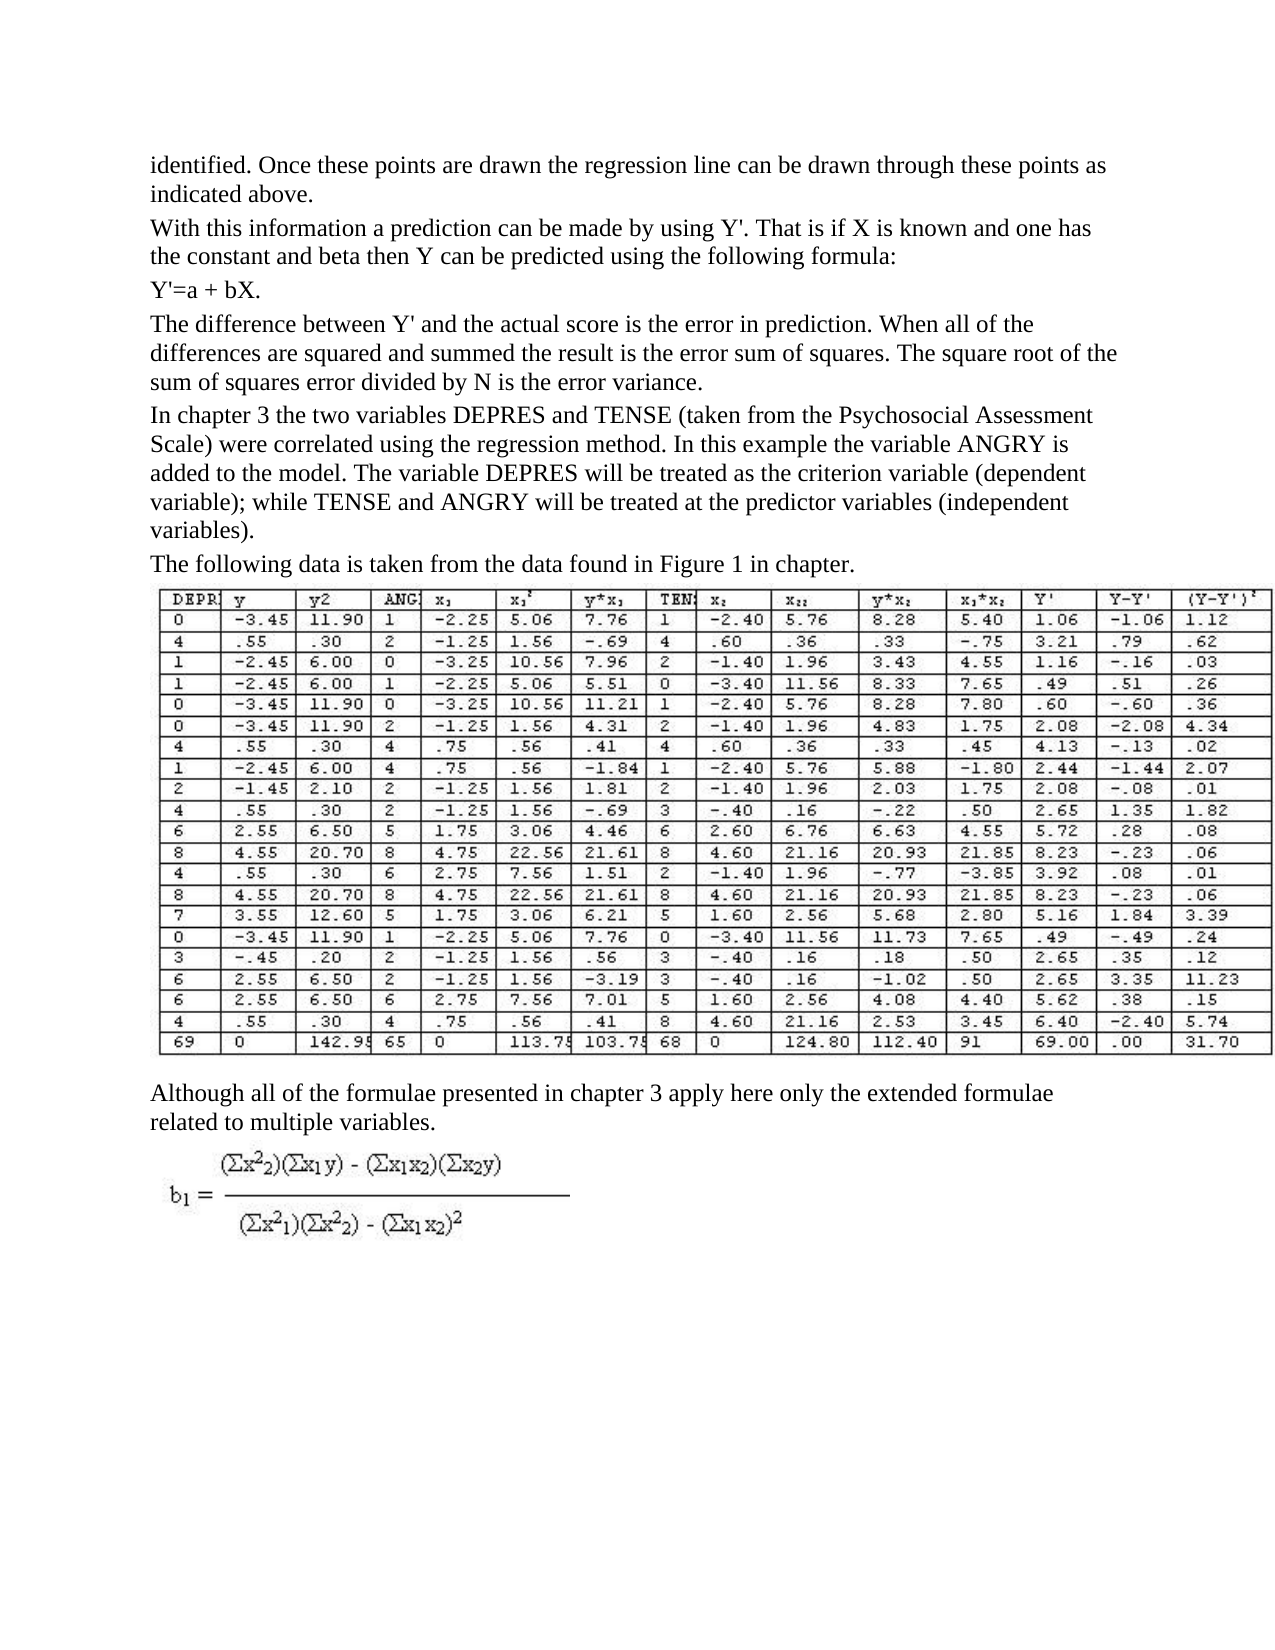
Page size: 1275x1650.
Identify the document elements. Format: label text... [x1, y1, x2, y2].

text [150, 150, 1125, 207]
text Although all of the formulae presented in chapter 3 apply here only the extended formulae related to multiple variables. [150, 1078, 1125, 1136]
text Y'=a + bX. [150, 275, 1125, 304]
text With this information a prediction can be made by using Y'. That is if X is known and one has the constant and beta then Y can be predicted using the following formula: [150, 213, 1125, 270]
text The difference between Y' and the actual score is the error in prediction. When all of the differences are squared and summed the result is the error sum of squares. The square root of the sum of squares error divided by N is the error variance. [150, 309, 1125, 395]
picture [150, 583, 1275, 1074]
text In chapter 3 the two variables DEPRES and TENSE (taken from the Psychosocial Assessment Scale) were correlated using the regression method. In this example the variable ANGRY is added to the model. The variable DEPRES will be treated as the criterion variable (dependent variable); while TENSE and ANGRY will be treated at the predictor variables (independent variables). [150, 400, 1125, 544]
text The following data is taken from the data found in Figure 1 in chapter. [150, 549, 1125, 578]
picture [150, 1140, 570, 1252]
